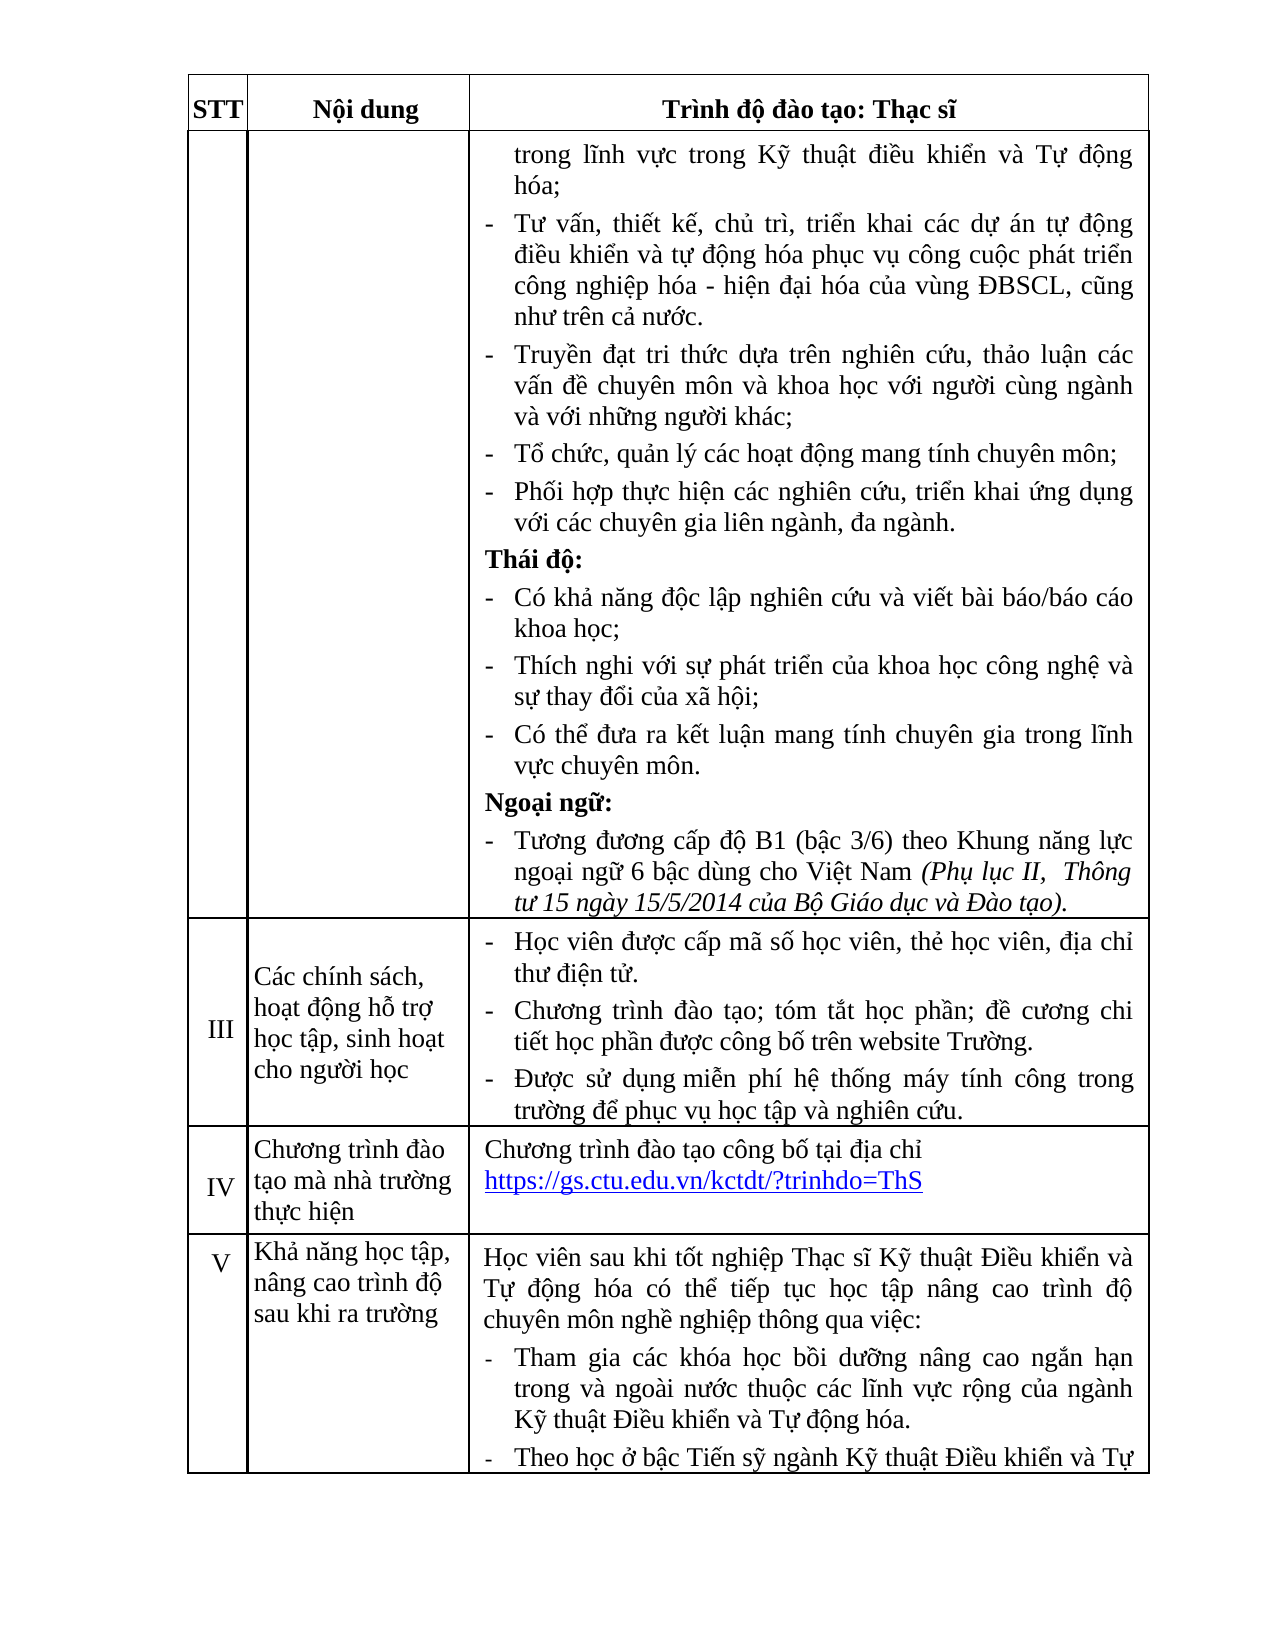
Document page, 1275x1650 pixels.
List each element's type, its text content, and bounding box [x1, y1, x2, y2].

table_cell V [189, 1235, 246, 1472]
table_cell IV [189, 1127, 246, 1233]
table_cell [470, 131, 1148, 917]
table_cell III [189, 919, 246, 1125]
table_header STT [189, 75, 247, 130]
table_header Nội dung [248, 75, 469, 130]
table_header Trình độ đào tạo: Thạc sĩ [470, 75, 1148, 130]
table_cell Học viên được cấp mã số học viên, thẻ học viên, địa chỉ thư điện tử. Chương trình đào tạo; tóm tắt học phần; đề cương chi tiết học phần được công bố trên website Trường. Được sử dụng miễn phí hệ thống máy tính công trong trường để phục vụ học tập và nghiên cứu. [470, 919, 1148, 1125]
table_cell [249, 131, 468, 917]
table_cell II [189, 131, 246, 917]
table_cell Chương trình đào tạo mà nhà trường thực hiện [249, 1127, 468, 1233]
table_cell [470, 1235, 1148, 1472]
table_cell Các chính sách, hoạt động hỗ trợ học tập, sinh hoạt cho người học [249, 919, 468, 1125]
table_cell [249, 1235, 468, 1472]
table_cell Chương trình đào tạo công bố tại địa chỉ https://gs.ctu.edu.vn/kctdt/?trinhdo=ThS [470, 1127, 1148, 1233]
